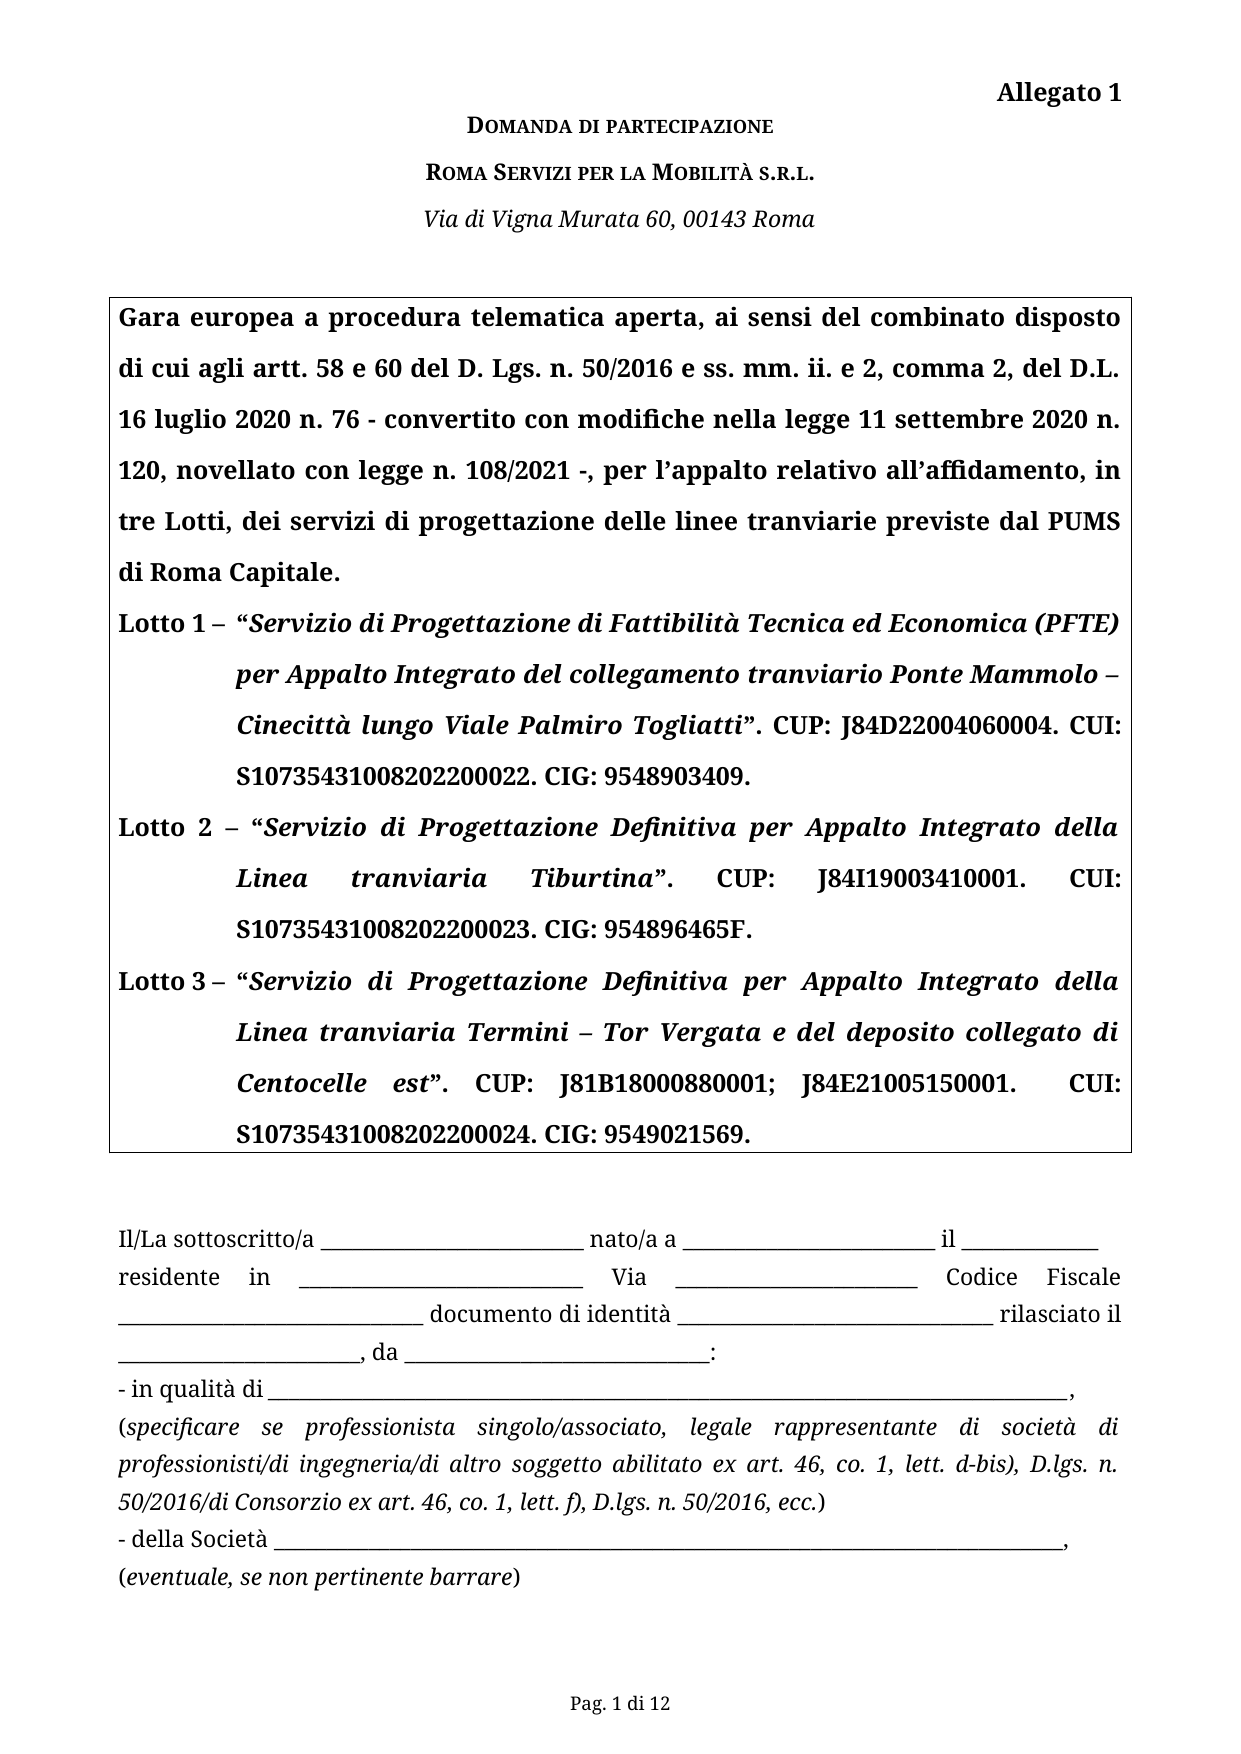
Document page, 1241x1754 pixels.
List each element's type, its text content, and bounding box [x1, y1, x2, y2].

text Lotto 1 – “Servizio di Progettazione di Fattibilità Tecnica ed Economica (PFTE) per Appalto Integrato del collegamento tranviario Ponte Mammolo – Cinecittà lungo Viale Palmiro Togliatti”. CUP: J84D22004060004. CUI: S10735431008202200022. CIG: 9548903409. [110, 603, 1131, 793]
text (specificare se professionista singolo/associato, legale rappresentante di società di professionisti/di ingegneria/di altro soggetto abilitato ex art. 46, co. 1, lett. d-bis), D.lgs. n. 50/2016/di Consorzio ex art. 46, co. 1, lett. f), D.lgs. n. 50/2016, ecc.) [118, 1405, 1122, 1517]
text Domanda di partecipazione [118, 109, 1122, 140]
text - in qualità di ____________________________________________________________________________, [118, 1367, 1122, 1405]
text Il/La sottoscritto/a _________________________ nato/a a ________________________ il _____________ [118, 1217, 1122, 1255]
text Lotto 2 – “Servizio di Progettazione Definitiva per Appalto Integrato della Linea tranviaria Tiburtina”. CUP: J84I19003410001. CUI: S10735431008202200023. CIG: 954896465F. [110, 807, 1131, 946]
text Gara europea a procedura telematica aperta, ai sensi del combinato disposto di cui agli artt. 58 e 60 del D. Lgs. n. 50/2016 e ss. mm. ii. e 2, comma 2, del D.L. 16 luglio 2020 n. 76 - convertito con modifiche nella legge 11 settembre 2020 n. 120, novellato con legge n. 108/2021 -, per l’appalto relativo all’affidamento, in tre Lotti, dei servizi di progettazione delle linee tranviarie previste dal PUMS di Roma Capitale. [110, 298, 1131, 589]
text residente in ___________________________ Via _______________________ Codice Fiscale _____________________________ documento di identità ______________________________ rilasciato il _______________________, da _____________________________: [118, 1255, 1122, 1367]
text (eventuale, se non pertinente barrare) [118, 1555, 1122, 1592]
text Lotto 3 – “Servizio di Progettazione Definitiva per Appalto Integrato della Linea tranviaria Termini – Tor Vergata e del deposito collegato di Centocelle est”. CUP: J81B18000880001; J84E21005150001. CUI: S10735431008202200024. CIG: 9549021569. [110, 960, 1131, 1152]
text Roma Servizi per la Mobilità s.r.l. [118, 156, 1122, 187]
text - della Società ___________________________________________________________________________, [118, 1517, 1122, 1555]
text Via di Vigna Murata 60, 00143 Roma [118, 203, 1122, 234]
